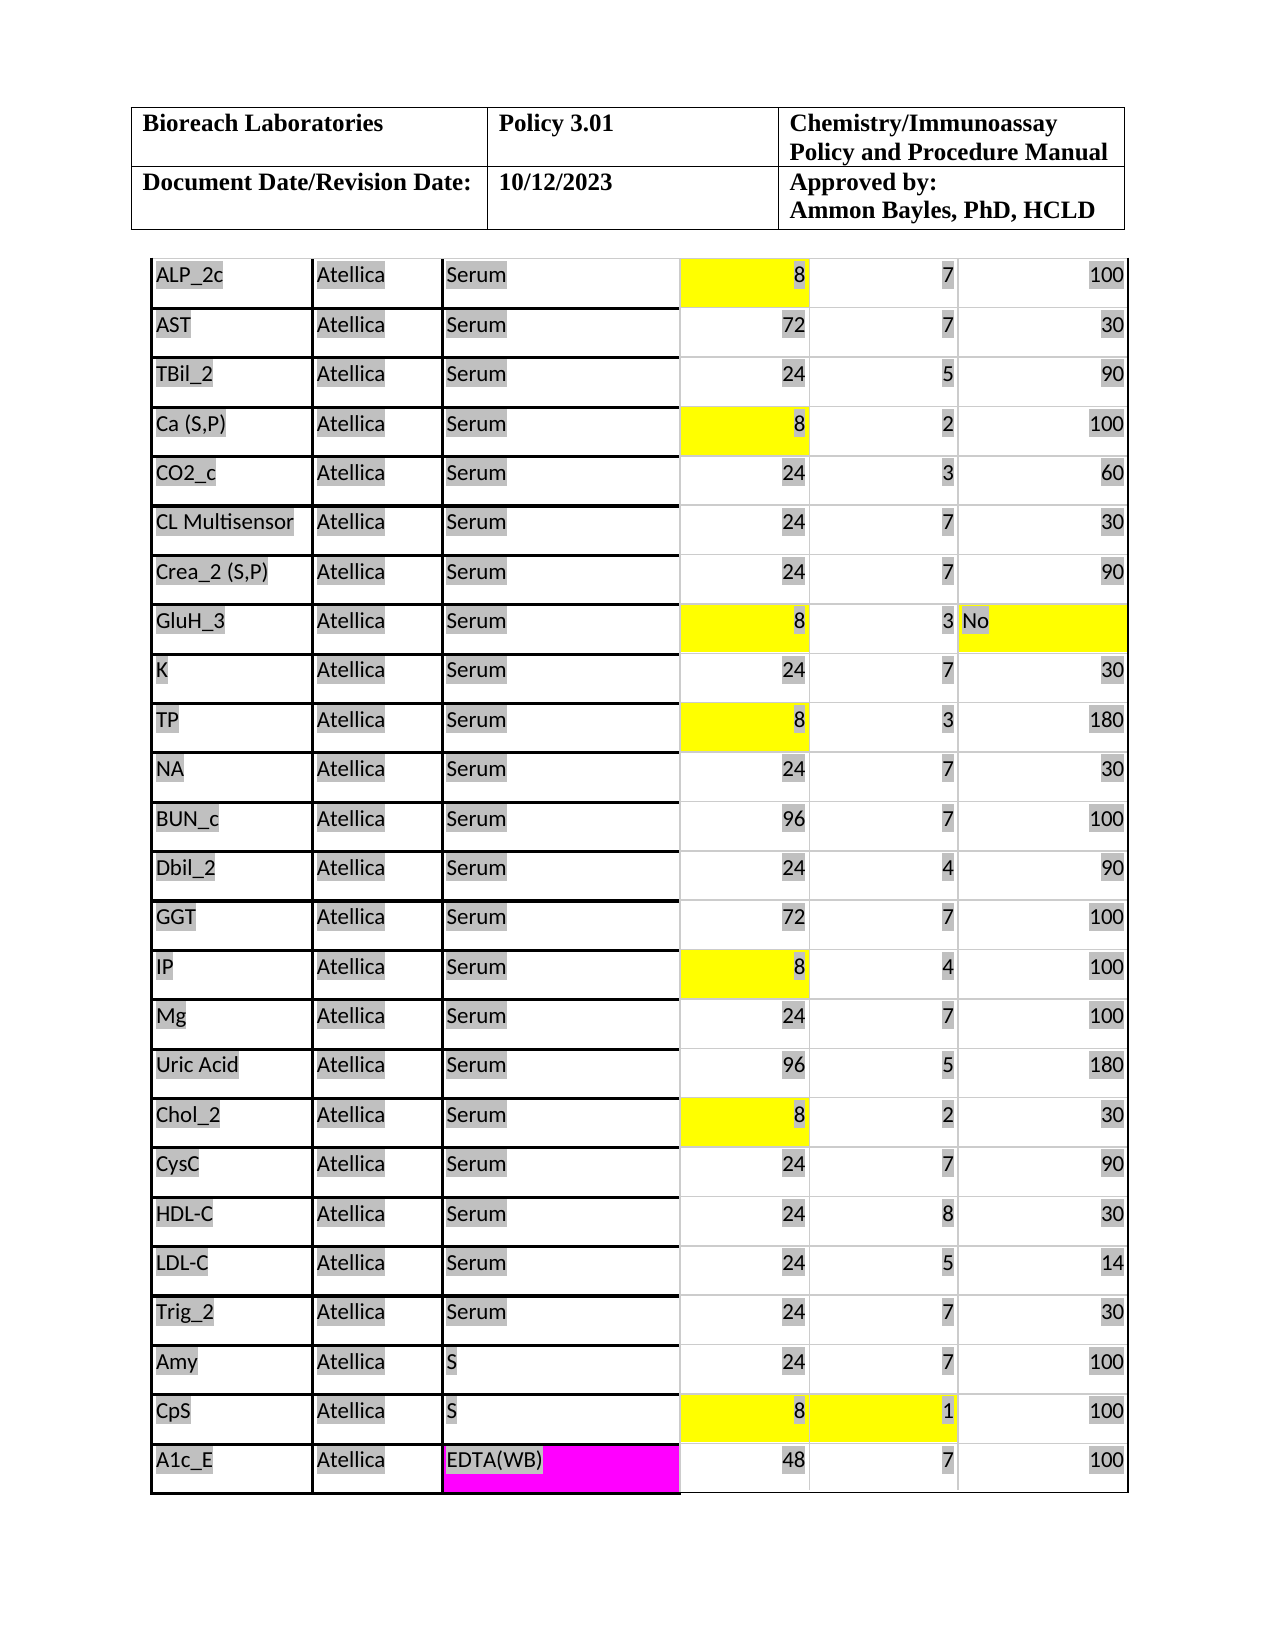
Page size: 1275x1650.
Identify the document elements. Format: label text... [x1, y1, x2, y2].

table_cell Serum [444, 656, 679, 702]
table_cell Atellica [314, 409, 441, 455]
table_cell Atellica [314, 1446, 441, 1492]
table_cell Atellica [314, 903, 441, 949]
table_cell 24 [681, 753, 809, 801]
table_cell K [153, 656, 311, 702]
table_cell 7 [810, 1296, 957, 1344]
table_cell Atellica [314, 458, 441, 504]
table_cell ALP_2c [153, 259, 311, 307]
table_cell 24 [681, 1296, 809, 1344]
table_cell Serum [444, 606, 679, 652]
table_cell 30 [959, 753, 1127, 801]
table_cell 8 [681, 259, 809, 307]
table_cell 100 [959, 1345, 1127, 1393]
table_cell 8 [681, 605, 809, 652]
table_cell Atellica [314, 1396, 441, 1442]
table_cell 7 [810, 555, 957, 603]
table_cell Atellica [314, 359, 441, 406]
table_cell Amy [153, 1347, 311, 1393]
table_cell 7 [810, 259, 957, 307]
table_cell Atellica [314, 606, 441, 652]
table_cell AST [153, 310, 311, 356]
table_cell 24 [681, 852, 809, 899]
table_cell Atellica [314, 705, 441, 751]
table_cell Atellica [314, 804, 441, 850]
table_cell 100 [959, 407, 1127, 455]
table_cell 96 [681, 802, 809, 850]
table_cell BUN_c [153, 804, 311, 850]
table_cell 90 [959, 555, 1127, 603]
table_cell 30 [959, 308, 1127, 356]
table_cell 3 [810, 703, 957, 751]
table_cell 4 [810, 950, 957, 998]
table_cell 3 [810, 457, 957, 504]
table_cell 24 [681, 1197, 809, 1245]
table_cell S [444, 1396, 679, 1442]
table_cell Serum [444, 754, 679, 801]
table_cell Mg [153, 1001, 311, 1047]
table_cell 1 [810, 1395, 957, 1442]
table_cell Serum [444, 1001, 679, 1047]
table_cell Dbil_2 [153, 853, 311, 899]
table_cell 8 [681, 950, 809, 998]
table_cell 7 [810, 1000, 957, 1047]
table_cell NA [153, 754, 311, 801]
table_cell HDL-C [153, 1199, 311, 1245]
table_cell 48 [681, 1444, 809, 1492]
table_cell 7 [810, 1345, 957, 1393]
table_cell Serum [444, 359, 679, 406]
table_cell Serum [444, 310, 679, 356]
table_cell 8 [681, 1098, 809, 1146]
table_cell 8 [681, 407, 809, 455]
table_cell 30 [959, 1296, 1127, 1344]
table_cell Serum [444, 1298, 679, 1344]
table_cell LDL-C [153, 1248, 311, 1294]
table_cell 8 [681, 703, 809, 751]
table_cell Serum [444, 458, 679, 504]
table_cell 24 [681, 506, 809, 554]
table_cell Atellica [314, 952, 441, 998]
table_cell 24 [681, 555, 809, 603]
table_cell 90 [959, 852, 1127, 899]
table_cell 90 [959, 358, 1127, 406]
table_cell Atellica [314, 557, 441, 603]
table_cell No [959, 605, 1127, 652]
table_cell S [444, 1347, 679, 1393]
table_cell Atellica [314, 1298, 441, 1344]
table_cell Serum [444, 1248, 679, 1294]
table_cell Atellica [314, 508, 441, 554]
table_cell TBil_2 [153, 359, 311, 406]
table_cell 100 [958, 1444, 1127, 1492]
table_cell 2 [810, 1098, 957, 1146]
table_cell 100 [959, 950, 1127, 998]
table_cell Serum [444, 259, 679, 307]
table_cell 7 [810, 308, 957, 356]
table_cell CO2_c [153, 458, 311, 504]
table_cell Atellica [314, 310, 441, 356]
table_cell GGT [153, 903, 311, 949]
table_cell 7 [809, 1444, 958, 1492]
table_cell 8 [810, 1197, 957, 1245]
table_cell Serum [444, 508, 679, 554]
table_cell Atellica [314, 1199, 441, 1245]
table_cell Atellica [314, 259, 441, 307]
table_cell 24 [681, 1345, 809, 1393]
table_cell 5 [810, 358, 957, 406]
table_cell 24 [681, 1148, 809, 1196]
table_cell 72 [681, 901, 809, 949]
table_cell 7 [810, 1148, 957, 1196]
table_cell Atellica [314, 1001, 441, 1047]
table_cell Chol_2 [153, 1100, 311, 1146]
table_cell 24 [681, 654, 809, 702]
table_cell Atellica [314, 853, 441, 899]
table_cell 30 [959, 654, 1127, 702]
table_cell 24 [681, 1000, 809, 1047]
table_cell 8 [681, 1395, 809, 1442]
table_cell Serum [444, 1100, 679, 1146]
table_cell TP [153, 705, 311, 751]
table_cell 30 [959, 1098, 1127, 1146]
table_cell Serum [444, 853, 679, 899]
table_cell Serum [444, 903, 679, 949]
table_cell 100 [959, 259, 1127, 307]
table_cell Serum [444, 705, 679, 751]
table_cell 24 [681, 358, 809, 406]
table_cell IP [153, 952, 311, 998]
table_cell 90 [959, 1148, 1127, 1196]
table_cell Atellica [314, 656, 441, 702]
table_cell 100 [959, 901, 1127, 949]
table_cell A1c_E [153, 1446, 311, 1492]
table_cell 5 [810, 1247, 957, 1294]
table_cell 180 [959, 1049, 1127, 1097]
table_cell CysC [153, 1149, 311, 1196]
table_cell 7 [810, 506, 957, 554]
table_cell Atellica [314, 1149, 441, 1196]
table_cell Atellica [314, 1100, 441, 1146]
table_cell 100 [959, 1000, 1127, 1047]
table_cell CpS [153, 1396, 311, 1442]
table_cell 180 [959, 703, 1127, 751]
table_cell Atellica [314, 1347, 441, 1393]
table_cell 100 [959, 1395, 1127, 1442]
table_cell 30 [959, 1197, 1127, 1245]
table_cell 100 [959, 802, 1127, 850]
table_cell 2 [810, 407, 957, 455]
table_cell 60 [959, 457, 1127, 504]
table_cell 7 [810, 654, 957, 702]
table_cell CL Multisensor [153, 508, 311, 554]
table_cell 24 [681, 1247, 809, 1294]
table_cell Trig_2 [153, 1298, 311, 1344]
table_cell Atellica [314, 1051, 441, 1097]
table_cell Crea_2 (S,P) [153, 557, 311, 603]
table_cell 96 [681, 1049, 809, 1097]
table_cell 3 [810, 605, 957, 652]
table_cell Serum [444, 1149, 679, 1196]
table_cell 7 [810, 753, 957, 801]
table_cell Atellica [314, 754, 441, 801]
table_cell Serum [444, 952, 679, 998]
table_cell Serum [444, 1051, 679, 1097]
table_cell Serum [444, 557, 679, 603]
table_cell Ca (S,P) [153, 409, 311, 455]
table_cell 7 [810, 901, 957, 949]
table_cell 24 [681, 457, 809, 504]
table_cell GluH_3 [153, 606, 311, 652]
table_cell Atellica [314, 1248, 441, 1294]
table_cell Serum [444, 804, 679, 850]
table_cell 30 [959, 506, 1127, 554]
table_cell EDTA(WB) [444, 1446, 679, 1492]
table_cell Serum [444, 409, 679, 455]
table_cell Serum [444, 1199, 679, 1245]
table_cell 72 [681, 308, 809, 356]
table_cell 5 [810, 1049, 957, 1097]
table_cell 7 [810, 802, 957, 850]
table_cell 14 [959, 1247, 1127, 1294]
table_cell 4 [810, 852, 957, 899]
table_cell Uric Acid [153, 1051, 311, 1097]
